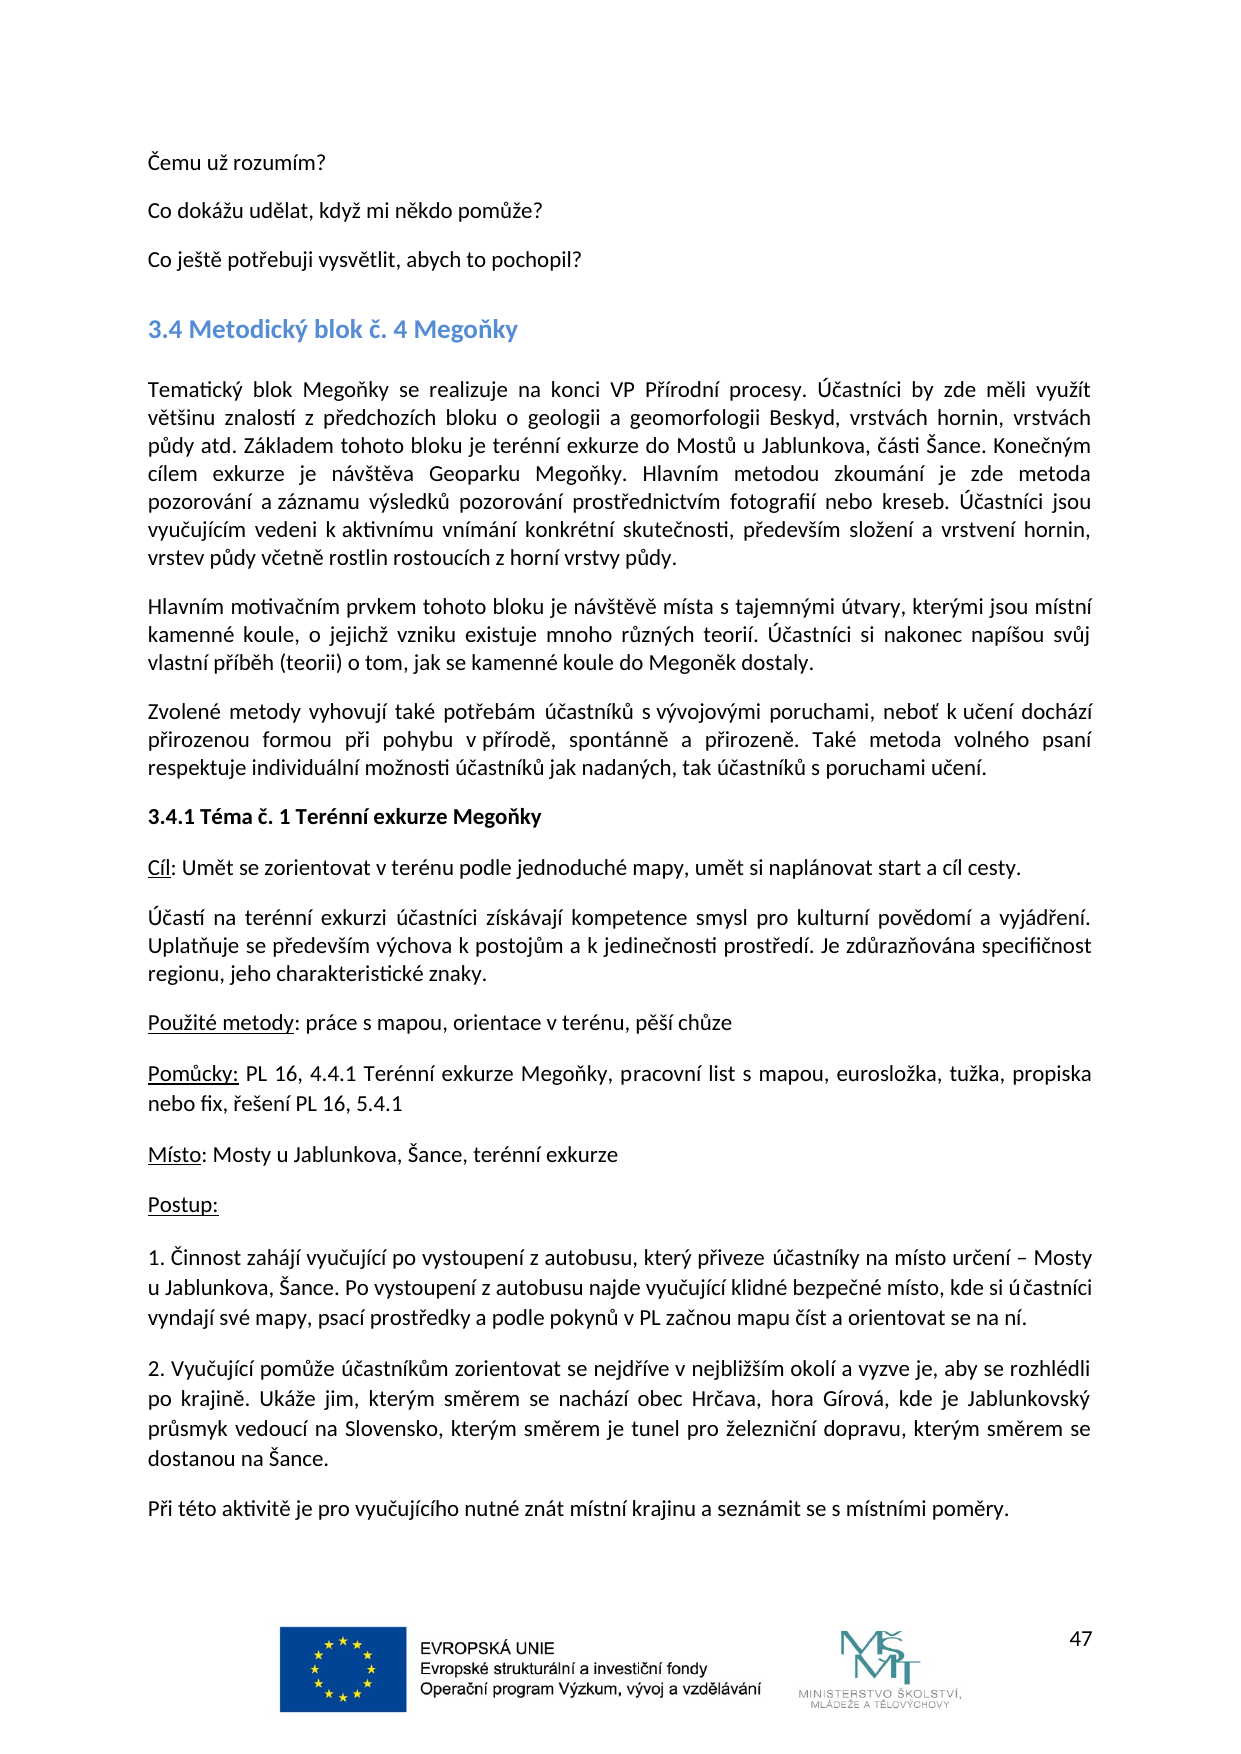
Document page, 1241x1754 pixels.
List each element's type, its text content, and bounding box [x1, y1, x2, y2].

text Účastí na terénní exkurzi účastníci získávají kompetence smysl pro kulturní povědomí a vyjádření. Uplatňuje se především výchova k postojům a k jedinečnosti prostředí. Je zdůrazňována specifičnost regionu, jeho charakteristické znaky. [148, 903, 1092, 988]
text 3.4.1 Téma č. 1 Terénní exkurze Megoňky [148, 802, 1092, 830]
text 2. Vyučující pomůže účastníkům zorientovat se nejdříve v nejbližším okolí a vyzve je, aby se rozhlédli po krajině. Ukáže jim, kterým směrem se nachází obec Hrčava, hora Gírová, kde je Jablunkovský průsmyk vedoucí na Slovensko, kterým směrem je tunel pro železniční dopravu, kterým směrem se dostanou na Šance. [148, 1354, 1092, 1472]
text Postup: [148, 1191, 1092, 1218]
picture [237, 1584, 1003, 1754]
text Co ještě potřebuji vysvětlit, abych to pochopil? [148, 245, 1092, 273]
text Použité metody: práce s mapou, orientace v terénu, pěší chůze [148, 1008, 1092, 1036]
text 1. Činnost zahájí vyučující po vystoupení z autobusu, který přiveze účastníky na místo určení – Mosty u Jablunkova, Šance. Po vystoupení z autobusu najde vyučující klidné bezpečné místo, kde si účastníci vyndají své mapy, psací prostředky a podle pokynů v PL začnou mapu číst a orientovat se na ní. [148, 1243, 1092, 1331]
text Zvolené metody vyhovují také potřebám účastníků s vývojovými poruchami, neboť k učení dochází přirozenou formou při pohybu v přírodě, spontánně a přirozeně. Také metoda volného psaní respektuje individuální možnosti účastníků jak nadaných, tak účastníků s poruchami učení. [148, 697, 1092, 781]
text Co dokážu udělat, když mi někdo pomůže? [148, 197, 1092, 224]
text Při této aktivitě je pro vyučujícího nutné znát místní krajinu a seznámit se s místními poměry. [148, 1494, 1092, 1522]
text Tematický blok Megoňky se realizuje na konci VP Přírodní procesy. Účastníci by zde měli využít většinu znalostí z předchozích bloku o geologii a geomorfologii Beskyd, vrstvách hornin, vrstvách půdy atd. Základem tohoto bloku je terénní exkurze do Mostů u Jablunkova, části Šance. Konečným cílem exkurze je návštěva Geoparku Megoňky. Hlavním metodou zkoumání je zde metoda pozorování a záznamu výsledků pozorování prostřednictvím fotografií nebo kreseb. Účastníci jsou vyučujícím vedeni k aktivnímu vnímání konkrétní skutečnosti, především složení a vrstvení hornin, vrstev půdy včetně rostlin rostoucích z horní vrstvy půdy. [148, 375, 1092, 571]
text Cíl: Umět se zorientovat v terénu podle jednoduché mapy, umět si naplánovat start a cíl cesty. [148, 853, 1092, 881]
list Pomůcky: PL 16, 4.4.1 Terénní exkurze Megoňky, pracovní list s mapou, eurosložka, tužka, propiska nebo fix, řešení PL 16, 5.4.1 [148, 1059, 1092, 1117]
text Hlavním motivačním prvkem tohoto bloku je návštěvě místa s tajemnými útvary, kterými jsou místní kamenné koule, o jejichž vzniku existuje mnoho různých teorií. Účastníci si nakonec napíšou svůj vlastní příběh (teorii) o tom, jak se kamenné koule do Megoněk dostaly. [148, 592, 1092, 676]
subtitle 3.4 Metodický blok č. 4 Megoňky [148, 312, 1092, 345]
text Místo: Mosty u Jablunkova, Šance, terénní exkurze [148, 1140, 1092, 1168]
text Čemu už rozumím? [148, 148, 1092, 176]
